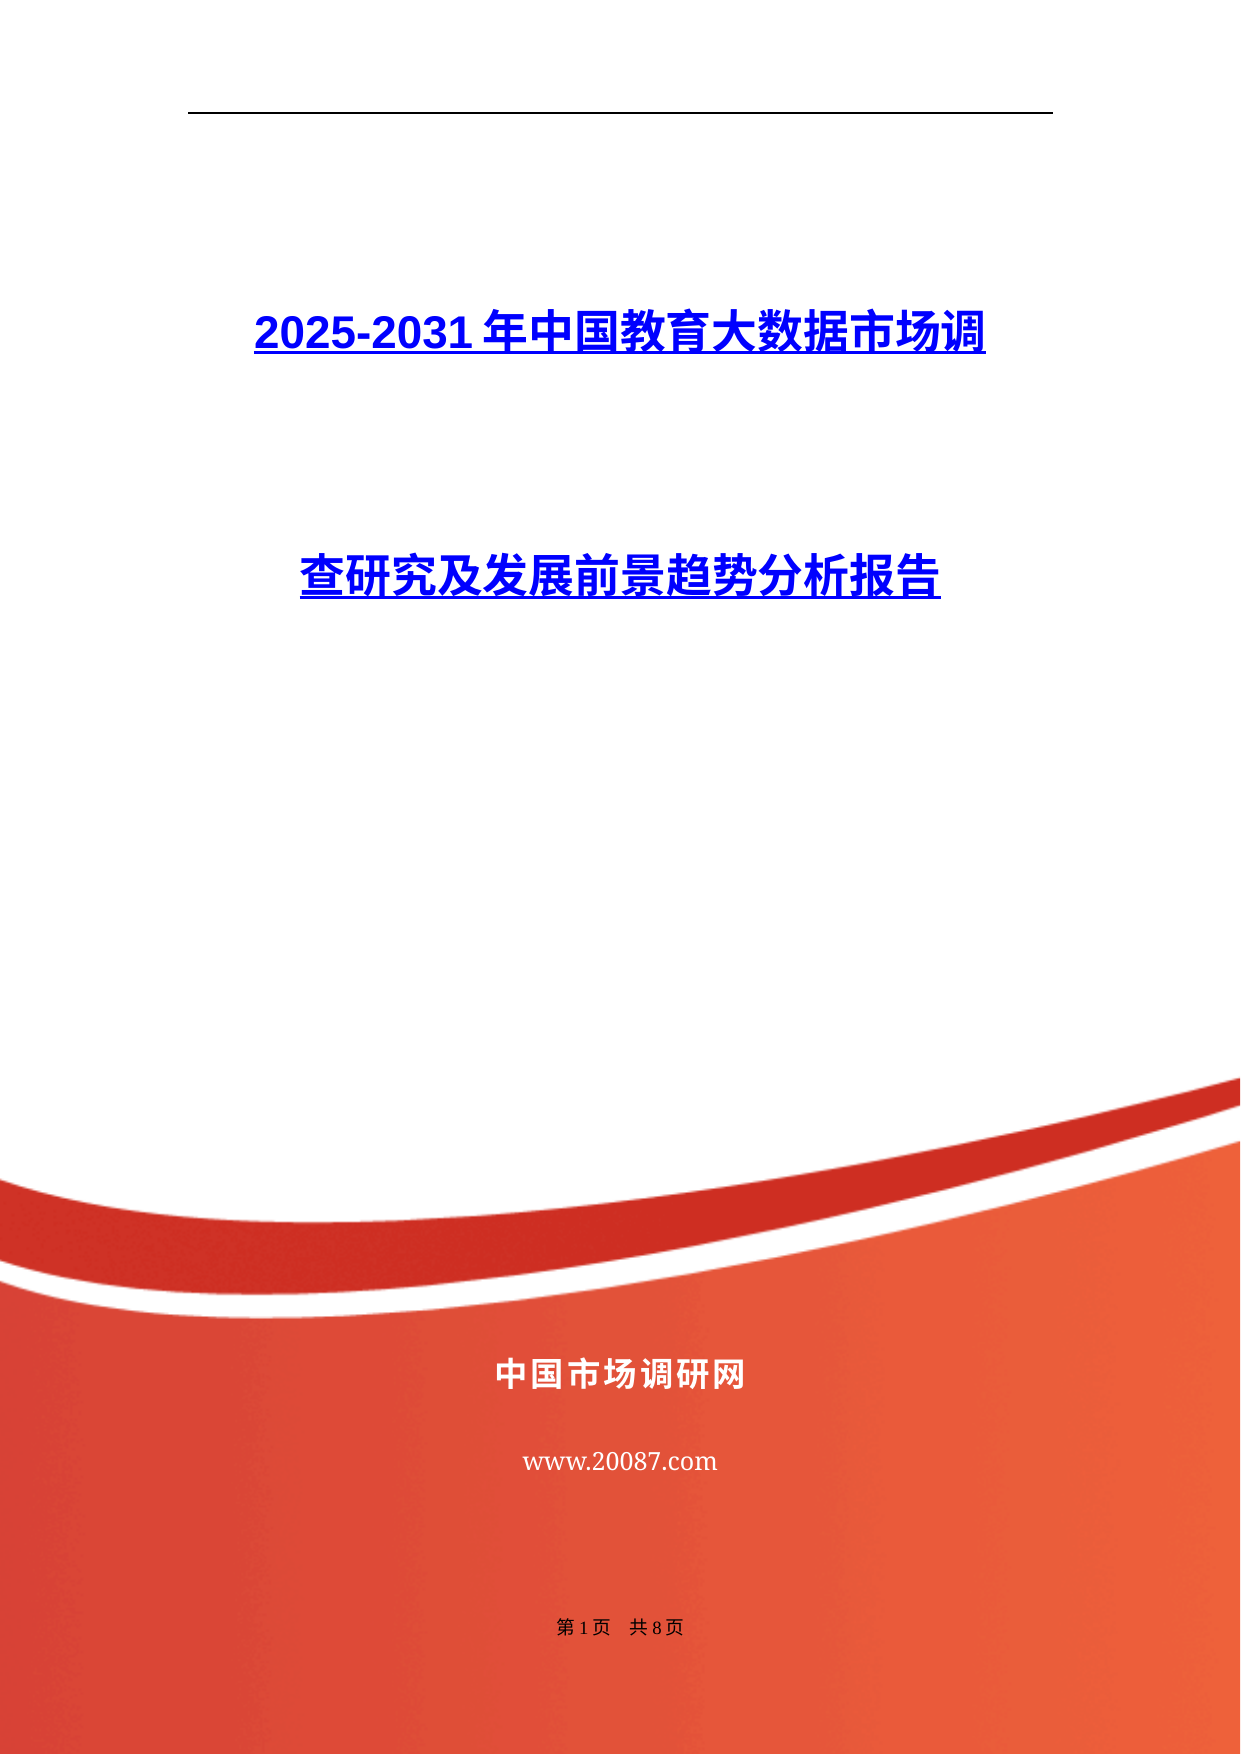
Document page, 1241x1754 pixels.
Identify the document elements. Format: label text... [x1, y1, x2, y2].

table_header 2025-2031年中国教育大数据市场调查研究及发展前景趋势分析报告 [188, 207, 1053, 773]
subtitle 中国市场调研网 [187, 1339, 1053, 1404]
text www.20087.com [187, 1428, 1053, 1493]
picture [0, 1006, 1241, 1754]
